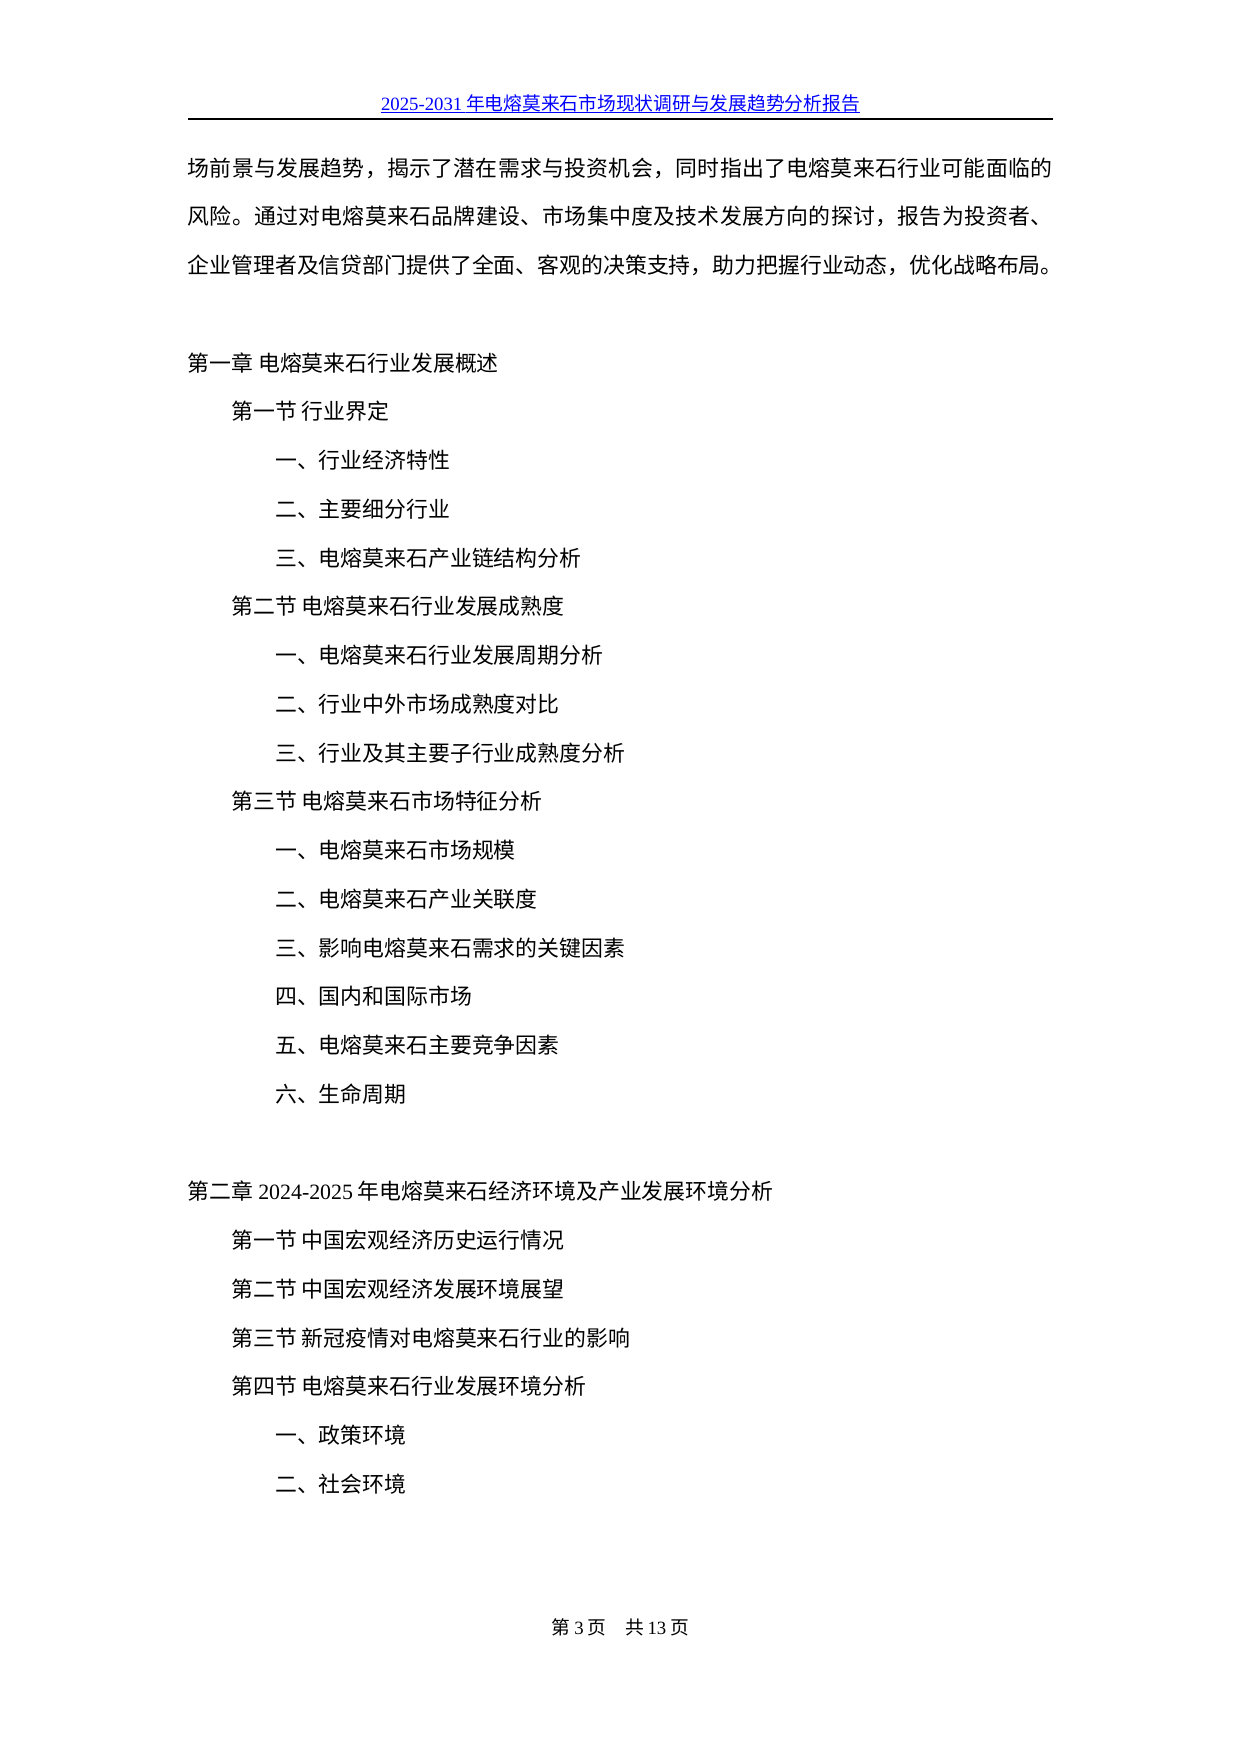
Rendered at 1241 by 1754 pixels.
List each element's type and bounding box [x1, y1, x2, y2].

text [187, 150, 1053, 1499]
